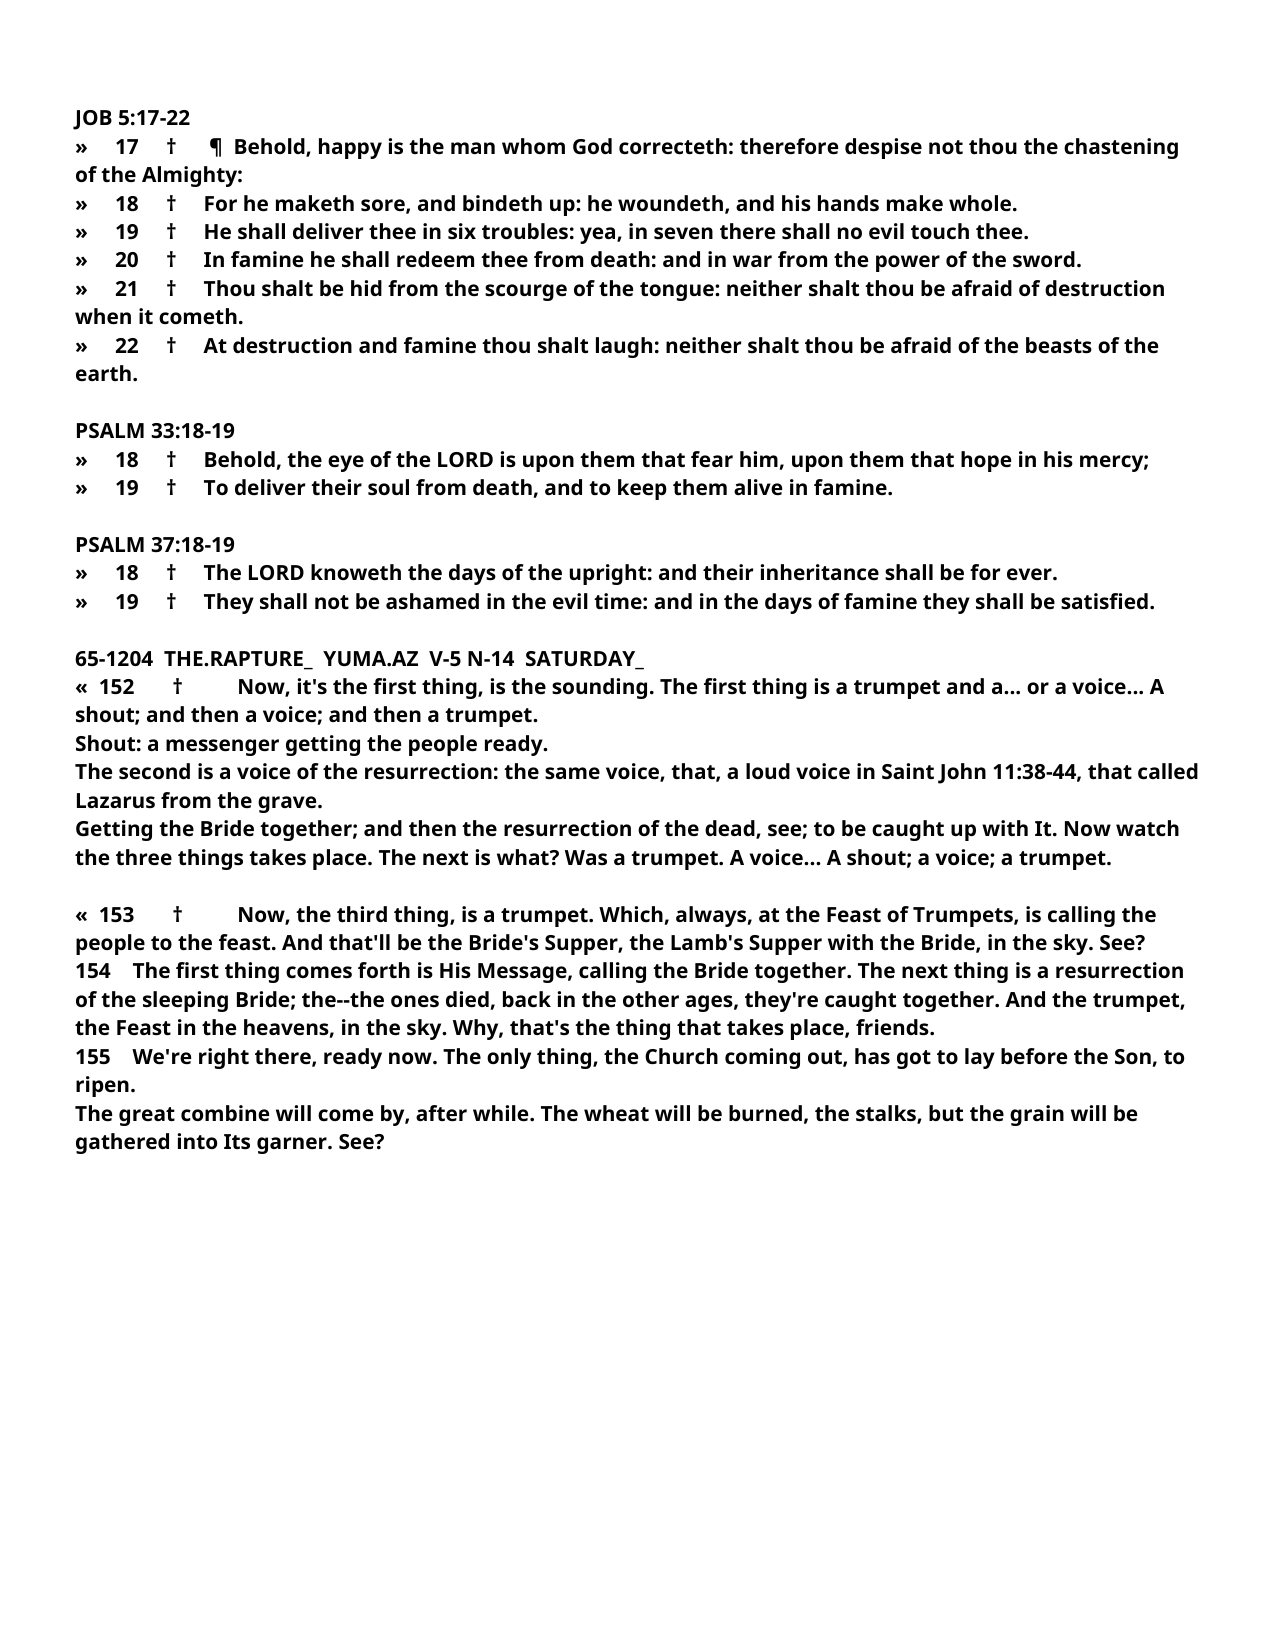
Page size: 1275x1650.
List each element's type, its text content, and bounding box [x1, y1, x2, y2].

text « 153 † Now, the third thing, is a trumpet. Which, always, at the Feast of Trumpets, is calling the people to the feast. And that'll be the Bride's Supper, the Lamb's Supper with the Bride, in the sky. See? [75, 900, 1200, 957]
text Getting the Bride together; and then the resurrection of the dead, see; to be caught up with It. Now watch the three things takes place. The next is what? Was a trumpet. A voice... A shout; a voice; a trumpet. [75, 814, 1200, 871]
text The second is a voice of the resurrection: the same voice, that, a loud voice in Saint John 11:38-44, that called Lazarus from the grave. [75, 757, 1200, 814]
text The great combine will come by, after while. The wheat will be burned, the stalks, but the grain will be gathered into Its garner. See? [75, 1099, 1200, 1156]
text » 18 † Behold, the eye of the LORD is upon them that fear him, upon them that hope in his mercy; [75, 445, 1200, 473]
text PSALM 33:18-19 [75, 416, 1200, 445]
text 65-1204 THE.RAPTURE_ YUMA.AZ V-5 N-14 SATURDAY_ [75, 644, 1200, 672]
text » 19 † He shall deliver thee in six troubles: yea, in seven there shall no evil touch thee. [75, 217, 1200, 246]
text » 19 † To deliver their soul from death, and to keep them alive in famine. [75, 473, 1200, 502]
text » 20 † In famine he shall redeem thee from death: and in war from the power of the sword. [75, 246, 1200, 274]
text » 18 † The LORD knoweth the days of the upright: and their inheritance shall be for ever. [75, 558, 1200, 587]
text Shout: a messenger getting the people ready. [75, 729, 1200, 757]
text » 22 † At destruction and famine thou shalt laugh: neither shalt thou be afraid of the beasts of the earth. [75, 331, 1200, 388]
text 155 We're right there, ready now. The only thing, the Church coming out, has got to lay before the Son, to ripen. [75, 1042, 1200, 1099]
text PSALM 37:18-19 [75, 530, 1200, 558]
text » 18 † For he maketh sore, and bindeth up: he woundeth, and his hands make whole. [75, 189, 1200, 217]
text » 17 † ¶ Behold, happy is the man whom God correcteth: therefore despise not thou the chastening of the Almighty: [75, 132, 1200, 189]
text » 21 † Thou shalt be hid from the scourge of the tongue: neither shalt thou be afraid of destruction when it cometh. [75, 274, 1200, 331]
text 154 The first thing comes forth is His Message, calling the Bride together. The next thing is a resurrection of the sleeping Bride; the--the ones died, back in the other ages, they're caught together. And the trumpet, the Feast in the heavens, in the sky. Why, that's the thing that takes place, friends. [75, 957, 1200, 1042]
text « 152 † Now, it's the first thing, is the sounding. The first thing is a trumpet and a... or a voice... A shout; and then a voice; and then a trumpet. [75, 672, 1200, 729]
text JOB 5:17-22 [75, 103, 1200, 132]
text » 19 † They shall not be ashamed in the evil time: and in the days of famine they shall be satisfied. [75, 587, 1200, 615]
